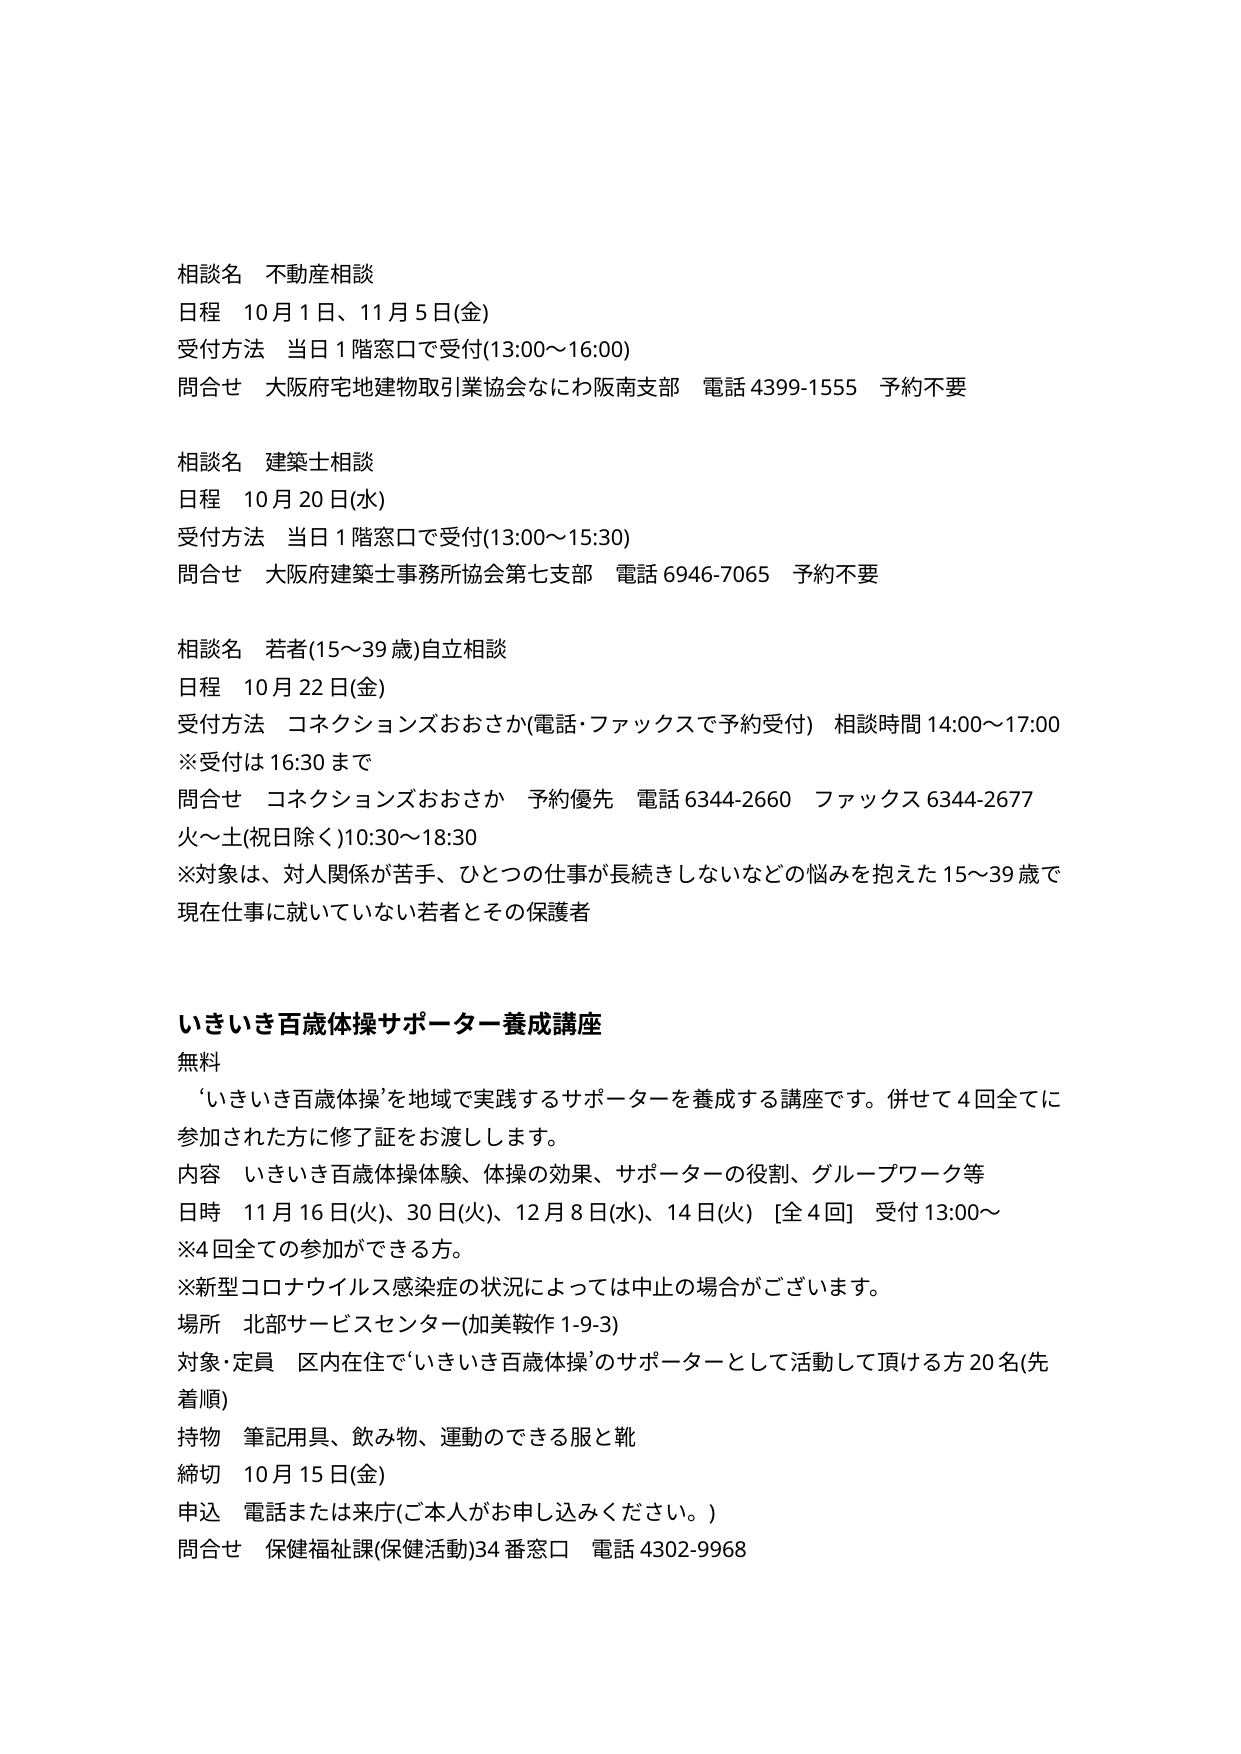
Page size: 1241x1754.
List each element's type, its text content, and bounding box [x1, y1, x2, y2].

text 対象･定員 区内在住で‘いきいき百歳体操’のサポーターとして活動して頂ける方20名(先着順) [177, 1342, 1063, 1417]
text 受付方法 当日1階窓口で受付(13:00～16:00) [177, 329, 1063, 367]
text 場所 北部サービスセンター(加美鞍作1-9-3) [177, 1304, 1063, 1342]
text 問合せ 保健福祉課(保健活動)34番窓口 電話4302-9968 [177, 1529, 1063, 1567]
text いきいき百歳体操サポーター養成講座 [177, 1004, 1063, 1042]
text 相談名 若者(15～39歳)自立相談 [177, 629, 1063, 667]
text 日程 10月22日(金) [177, 667, 1063, 704]
text 申込 電話または来庁(ご本人がお申し込みください。) [177, 1492, 1063, 1529]
text 問合せ 大阪府建築士事務所協会第七支部 電話6946-7065 予約不要 [177, 554, 1063, 592]
text 持物 筆記用具、飲み物、運動のできる服と靴 [177, 1417, 1063, 1454]
text 日程 10月1日、11月5日(金) [177, 292, 1063, 329]
text 無料 [177, 1042, 1063, 1079]
text 相談名 不動産相談 [177, 254, 1063, 292]
text 相談名 建築士相談 [177, 442, 1063, 479]
text 受付方法 コネクションズおおさか(電話･ファックスで予約受付) 相談時間14:00～17:00 ※受付は16:30まで [177, 704, 1063, 779]
text ‘いきいき百歳体操’を地域で実践するサポーターを養成する講座です。併せて4回全てに参加された方に修了証をお渡しします。 内容 いきいき百歳体操体験、体操の効果、サポーターの役割、グループワーク等 [177, 1079, 1063, 1192]
text 日程 10月20日(水) [177, 479, 1063, 517]
text 受付方法 当日1階窓口で受付(13:00～15:30) [177, 517, 1063, 554]
text 締切 10月15日(金) [177, 1454, 1063, 1492]
text ※対象は、対人関係が苦手、ひとつの仕事が長続きしないなどの悩みを抱えた15～39歳で現在仕事に就いていない若者とその保護者 [177, 854, 1063, 929]
text 日時 11月16日(火)、30日(火)、12月8日(水)、14日(火) [全4回] 受付13:00～ [177, 1192, 1063, 1229]
text 問合せ 大阪府宅地建物取引業協会なにわ阪南支部 電話4399-1555 予約不要 [177, 367, 1063, 404]
text ※新型コロナウイルス感染症の状況によっては中止の場合がございます。 [177, 1267, 1063, 1304]
text 問合せ コネクションズおおさか 予約優先 電話6344-2660 ファックス6344-2677 火～土(祝日除く)10:30～18:30 [177, 779, 1063, 854]
text ※4回全ての参加ができる方。 [177, 1229, 1063, 1267]
